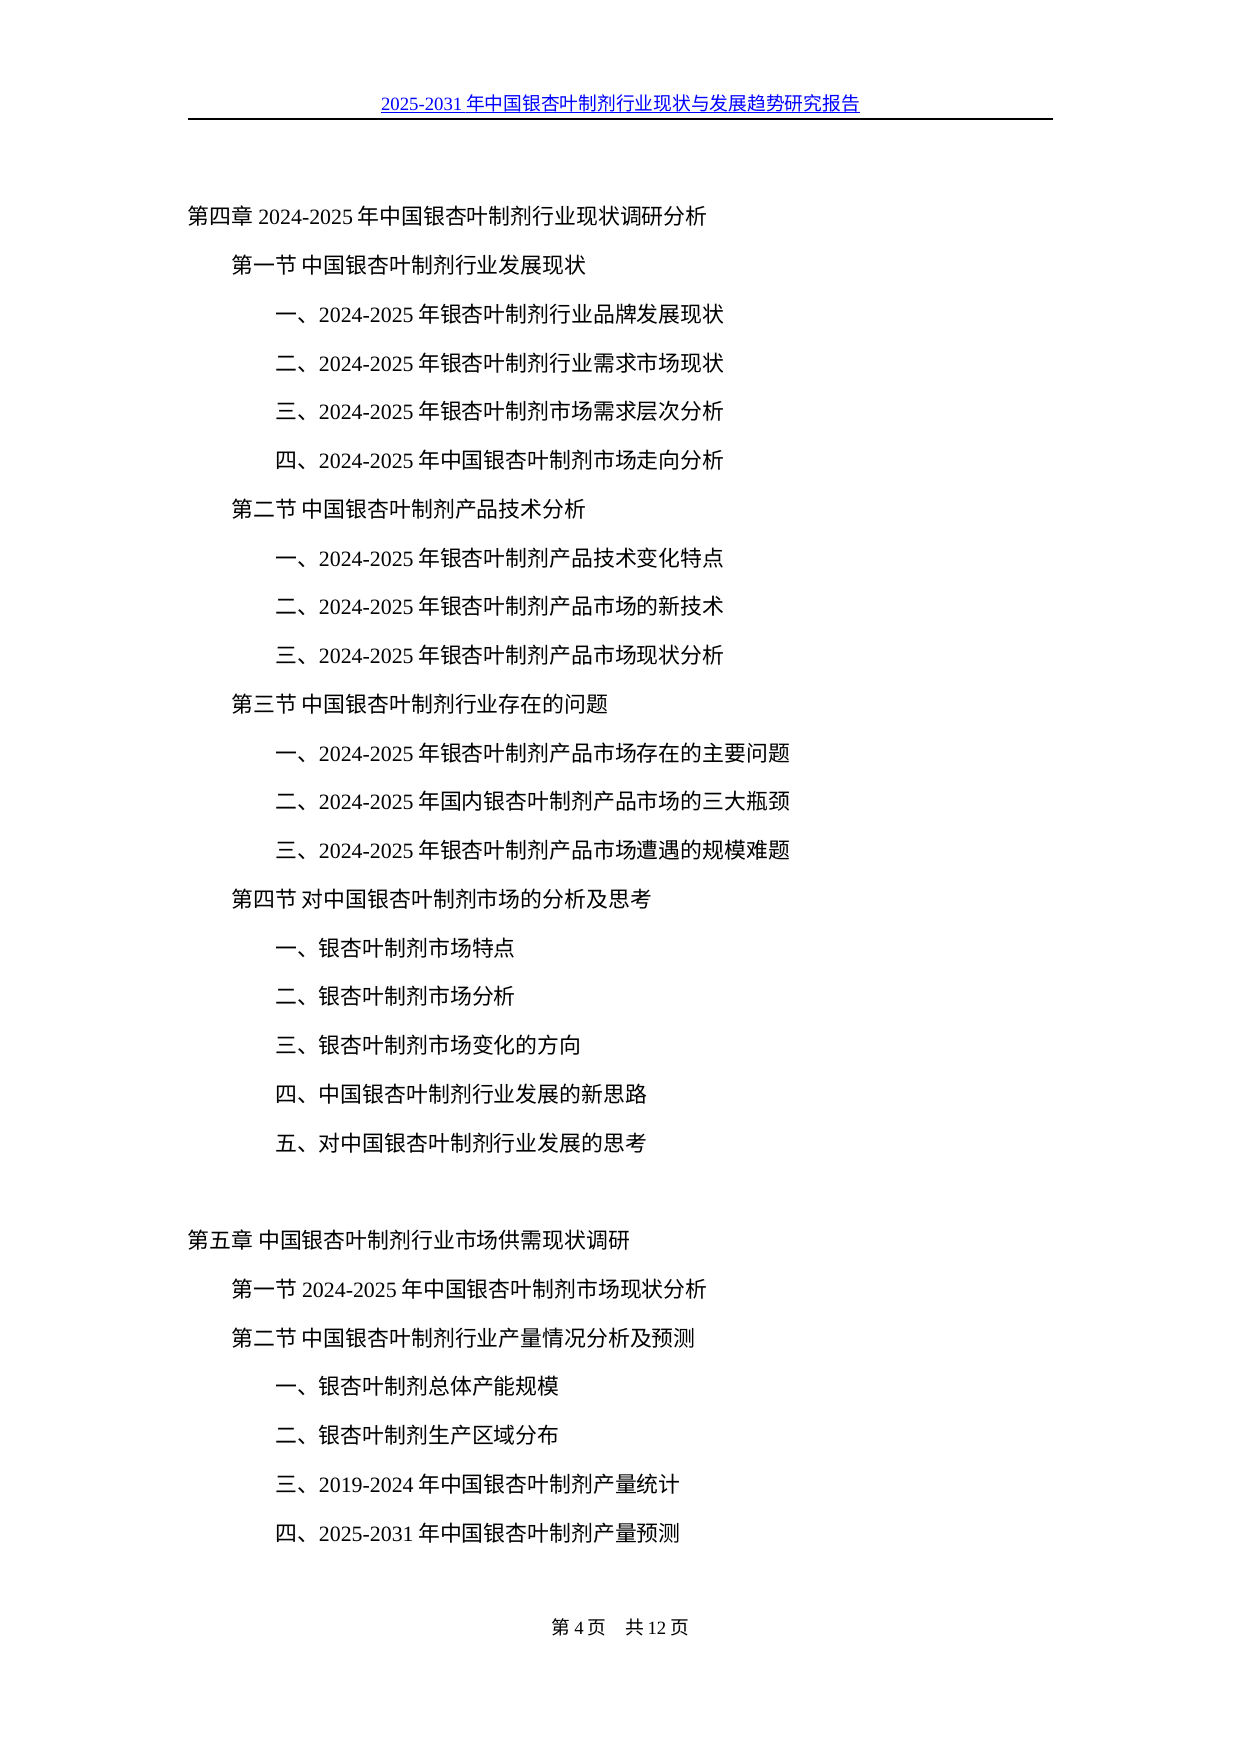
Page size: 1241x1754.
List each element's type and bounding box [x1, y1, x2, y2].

text [187, 150, 1053, 1548]
